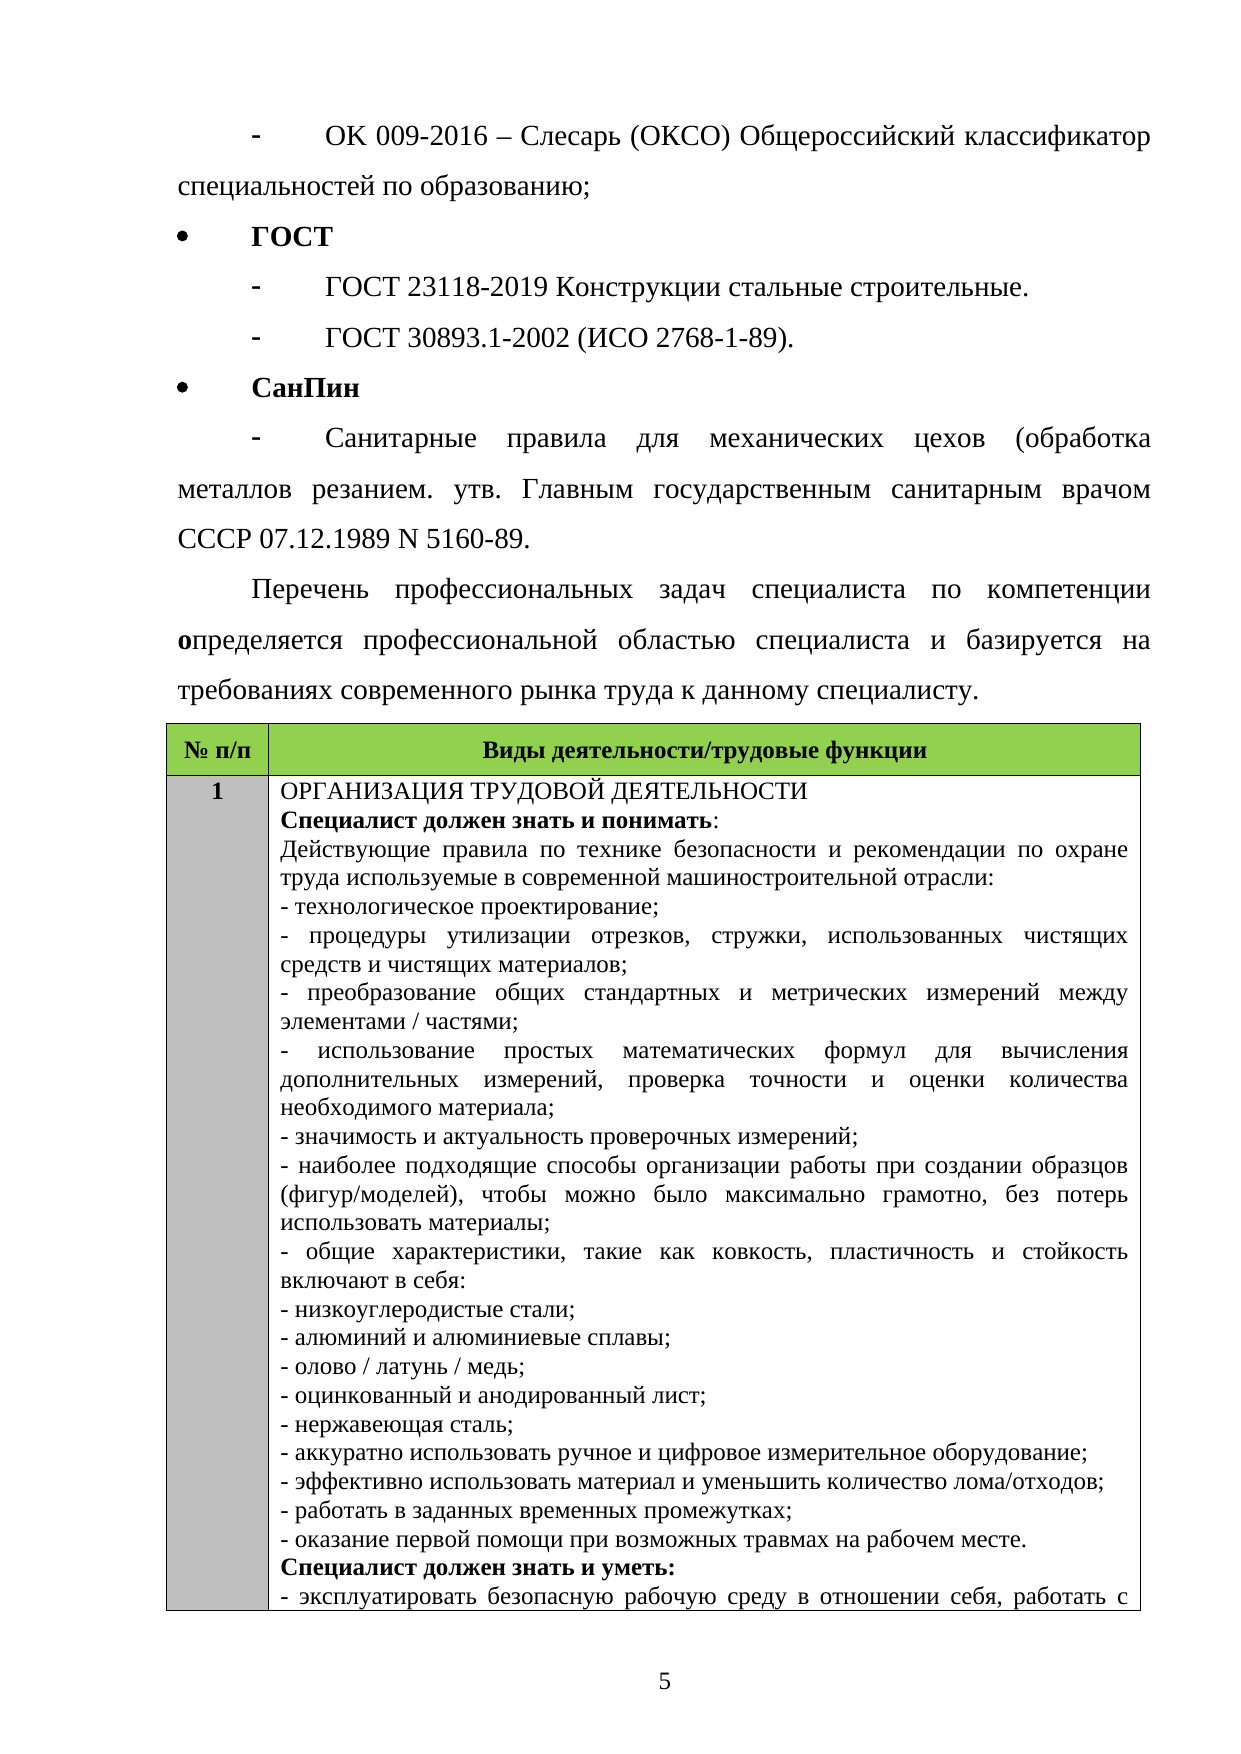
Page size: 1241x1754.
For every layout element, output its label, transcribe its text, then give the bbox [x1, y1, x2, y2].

list ГОСТ [177, 219, 1152, 252]
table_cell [269, 776, 1140, 1610]
list СанПин [177, 370, 1152, 404]
subtitle Санитарные правила для механических цехов (обработка металлов резанием. утв. Главным государственным санитарным врачом СССР 07.12.1989 N 5160-89. [177, 421, 1152, 555]
table_header № п/п [167, 724, 268, 775]
table_cell 1 [167, 776, 268, 1610]
list ГОСТ 30893.1-2002 (ИСО 2768-1-89). [177, 320, 1152, 353]
text Перечень профессиональных задач специалиста по компетенции определяется профессиональной областью специалиста и базируется на требованиях современного рынка труда к данному специалисту. [177, 572, 1152, 706]
table_header Виды деятельности/трудовые функции [269, 724, 1140, 775]
list ГОСТ 23118-2019 Конструкции стальные строительные. [177, 269, 1152, 303]
list OK 009-2016 – Слесарь (ОКСО) Общероссийский классификатор специальностей по образованию; [177, 118, 1152, 202]
